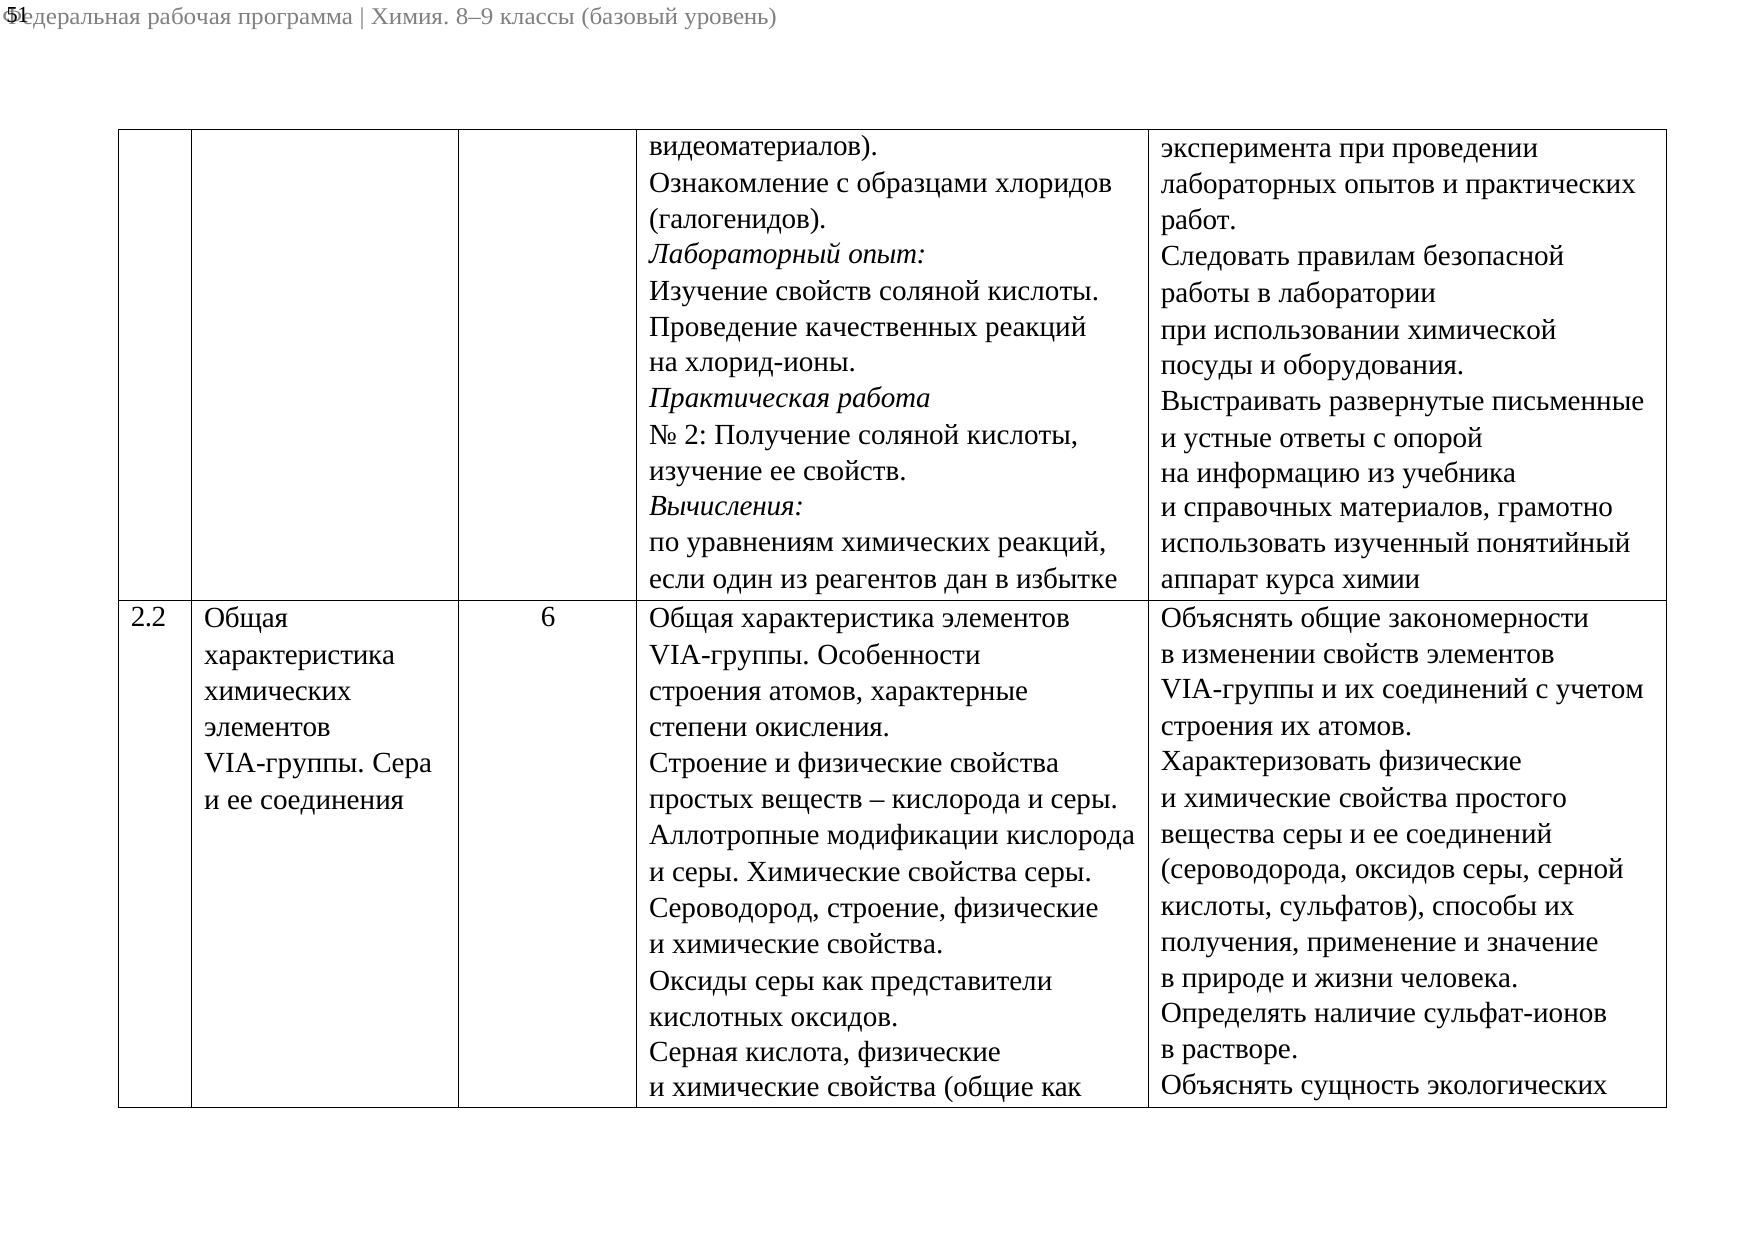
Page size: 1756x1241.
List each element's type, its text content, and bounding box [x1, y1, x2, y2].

table_cell Общая характеристика элементов VIА-группы. Особенности строения атомов, характерные степени окисления. Строение и физические свойства простых веществ – кислорода и серы. Аллотропные модификации кислорода и серы. Химические свойства серы. Сероводород, строение, физические и химические свойства. Оксиды серы как представители кислотных оксидов. Серная кислота, физические и химические свойства (общие как [637, 601, 1148, 1107]
table_cell 2.2 [119, 601, 191, 1107]
table_header видеоматериалов). Ознакомление с образцами хлоридов (галогенидов). Лабораторный опыт: Изучение свойств соляной кислоты. Проведение качественных реакций на хлорид-ионы. Практическая работа № 2: Получение соляной кислоты, изучение ее свойств. Вычисления: по уравнениям химических реакций, если один из реагентов дан в избытке [637, 130, 1148, 599]
table_header [119, 130, 191, 599]
table_cell 6 [459, 601, 636, 1107]
table_header [192, 130, 458, 599]
table_cell Объяснять общие закономерности в изменении свойств элементов VIА-группы и их соединений с учетом строения их атомов. Характеризовать физические и химические свойства простого вещества серы и ее соединений (сероводорода, оксидов серы, серной кислоты, сульфатов), способы их получения, применение и значение в природе и жизни человека. Определять наличие сульфат-ионов в растворе. Объяснять сущность экологических [1149, 601, 1666, 1107]
table_header эксперимента при проведении лабораторных опытов и практических работ. Следовать правилам безопасной работы в лаборатории при использовании химической посуды и оборудования. Выстраивать развернутые письменные и устные ответы с опорой на информацию из учебника и справочных материалов, грамотно использовать изученный понятийный аппарат курса химии [1149, 130, 1666, 599]
table_header [459, 130, 636, 599]
table_cell Общая характеристика химических элементов VIА-группы. Сера и ее соединения [192, 601, 458, 1107]
